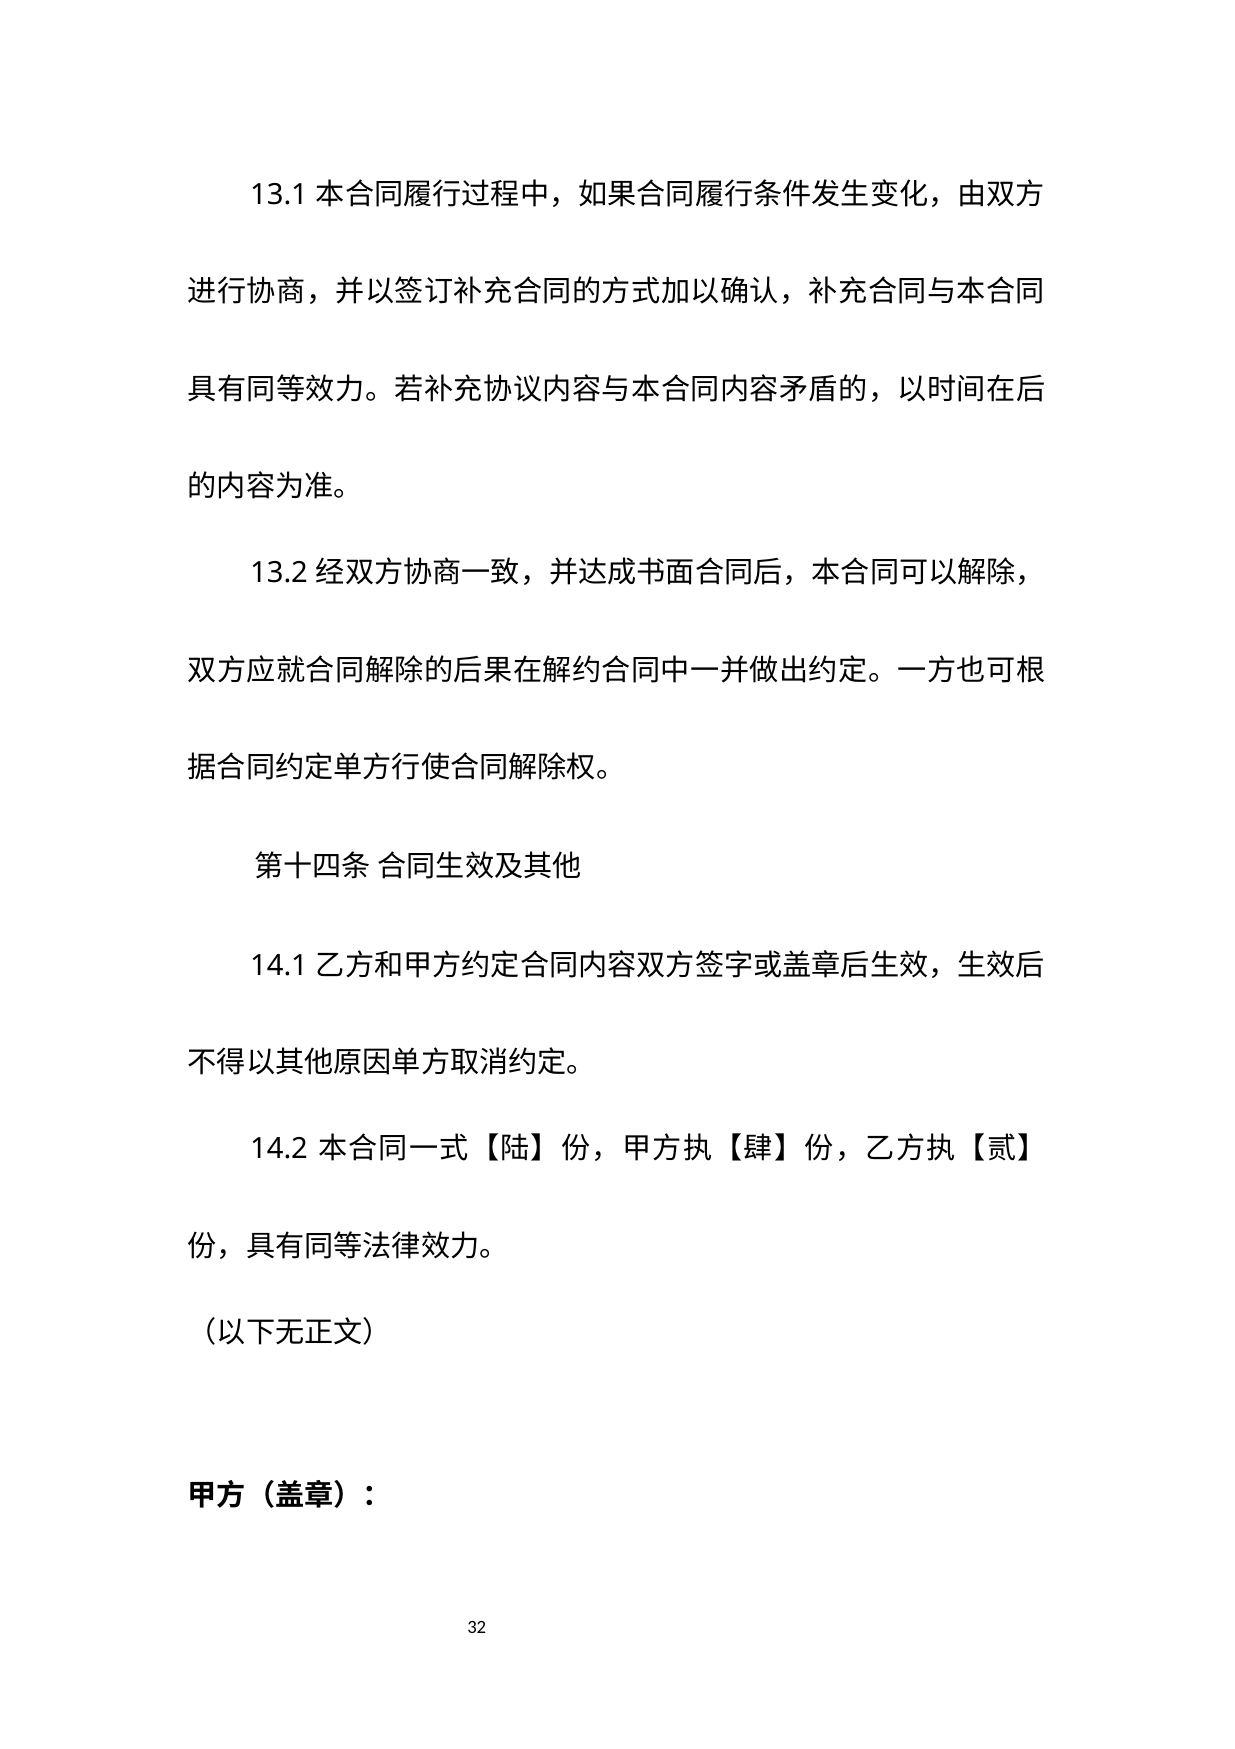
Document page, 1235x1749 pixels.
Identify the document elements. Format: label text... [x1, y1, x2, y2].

text 甲方（盖章）： [187, 1362, 1047, 1525]
subtitle 第十四条 合同生效及其他 [187, 831, 1047, 896]
text 13.1 本合同履行过程中，如果合同履行条件发生变化，由双方进行协商，并以签订补充合同的方式加以确认，补充合同与本合同具有同等效力。若补充协议内容与本合同内容矛盾的，以时间在后的内容为准。 [187, 159, 1047, 517]
text 14.1 乙方和甲方约定合同内容双方签字或盖章后生效，生效后不得以其他原因单方取消约定。 [187, 930, 1047, 1092]
text 13.2 经双方协商一致，并达成书面合同后，本合同可以解除，双方应就合同解除的后果在解约合同中一并做出约定。一方也可根据合同约定单方行使合同解除权。 [187, 538, 1047, 798]
text （以下无正文） [187, 1297, 1047, 1362]
text 14.2 本合同一式【陆】份，甲方执【肆】份，乙方执【贰】份，具有同等法律效力。 [187, 1114, 1047, 1276]
